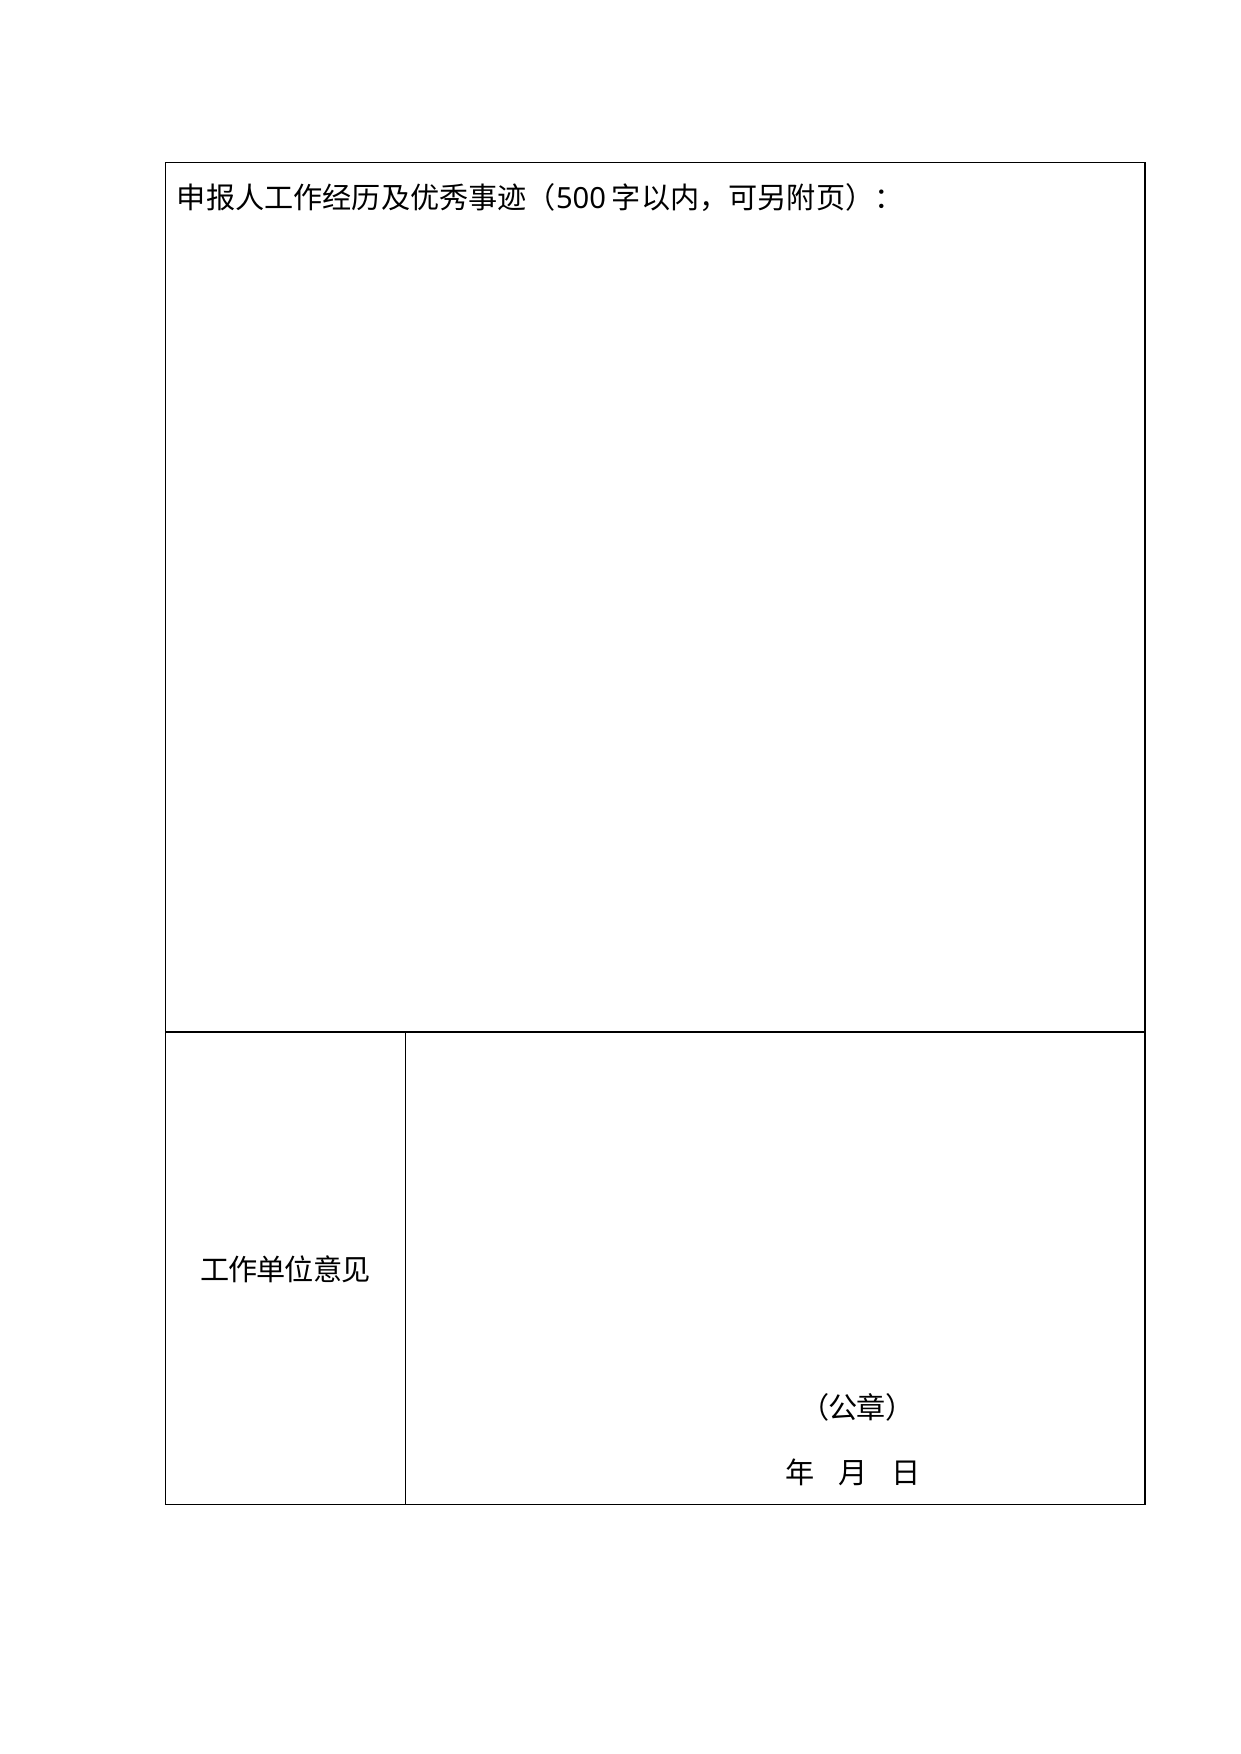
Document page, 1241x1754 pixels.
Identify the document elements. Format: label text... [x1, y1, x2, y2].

table_cell （公章） 年 月 日 [406, 1033, 1144, 1504]
table_cell 申报人工作经历及优秀事迹（500字以内，可另附页）： [166, 163, 1144, 1031]
table_cell 工作单位意见 [166, 1033, 405, 1504]
